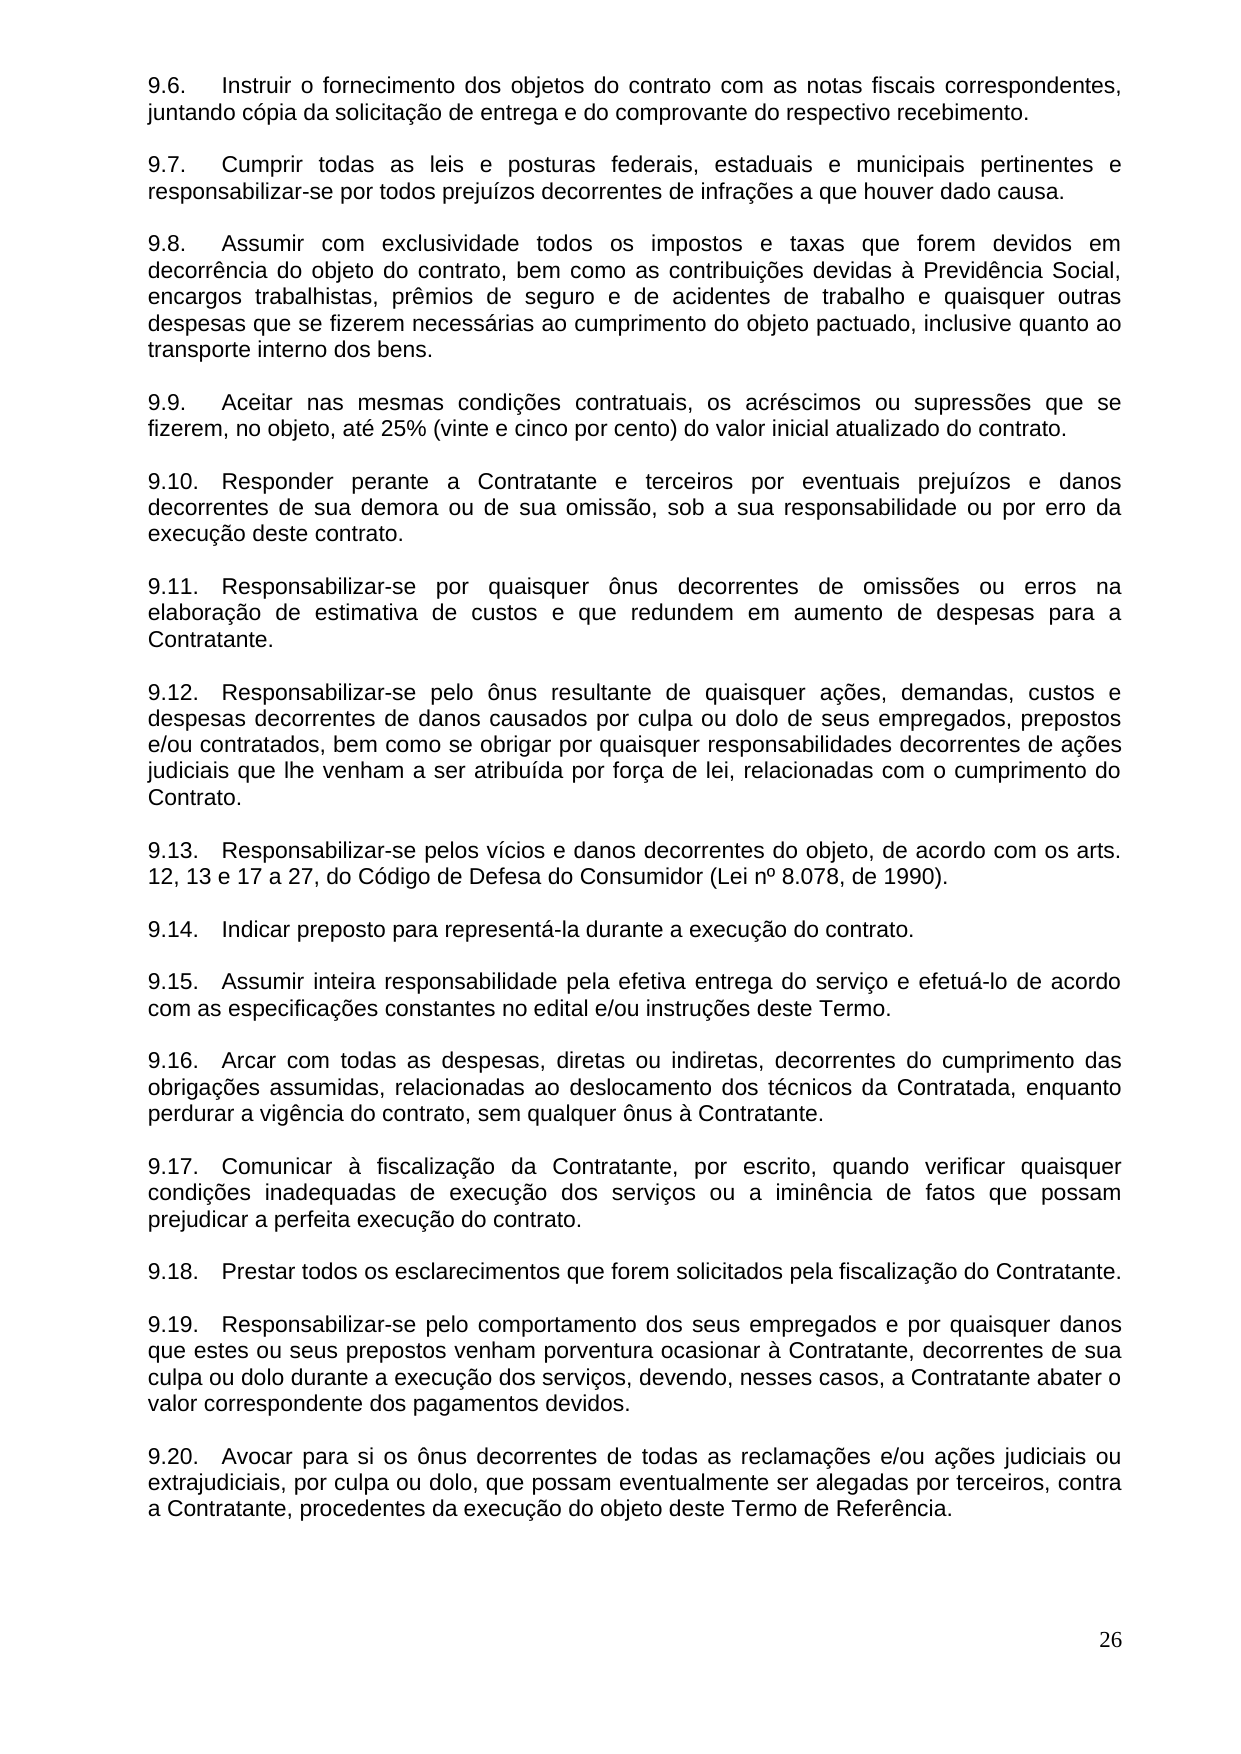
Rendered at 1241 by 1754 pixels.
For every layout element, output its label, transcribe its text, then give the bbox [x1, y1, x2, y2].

list Responsabilizar-se pelo comportamento dos seus empregados e por quaisquer danos que estes ou seus prepostos venham porventura ocasionar à Contratante, decorrentes de sua culpa ou dolo durante a execução dos serviços, devendo, nesses casos, a Contratante abater o valor correspondente dos pagamentos devidos. [148, 1311, 1122, 1416]
list Prestar todos os esclarecimentos que forem solicitados pela fiscalização do Contratante. [148, 1258, 1122, 1284]
list Cumprir todas as leis e posturas federais, estaduais e municipais pertinentes e responsabilizar-se por todos prejuízos decorrentes de infrações a que houver dado causa. [148, 151, 1122, 204]
list Responder perante a Contratante e terceiros por eventuais prejuízos e danos decorrentes de sua demora ou de sua omissão, sob a sua responsabilidade ou por erro da execução deste contrato. [148, 468, 1122, 547]
list Comunicar à fiscalização da Contratante, por escrito, quando verificar quaisquer condições inadequadas de execução dos serviços ou a iminência de fatos que possam prejudicar a perfeita execução do contrato. [148, 1153, 1122, 1232]
list Responsabilizar-se pelo ônus resultante de quaisquer ações, demandas, custos e despesas decorrentes de danos causados por culpa ou dolo de seus empregados, prepostos e/ou contratados, bem como se obrigar por quaisquer responsabilidades decorrentes de ações judiciais que lhe venham a ser atribuída por força de lei, relacionadas com o cumprimento do Contrato. [148, 678, 1122, 810]
list Responsabilizar-se por quaisquer ônus decorrentes de omissões ou erros na elaboração de estimativa de custos e que redundem em aumento de despesas para a Contratante. [148, 573, 1122, 652]
list Indicar preposto para representá-la durante a execução do contrato. [148, 916, 1122, 942]
list Assumir com exclusividade todos os impostos e taxas que forem devidos em decorrência do objeto do contrato, bem como as contribuições devidas à Previdência Social, encargos trabalhistas, prêmios de seguro e de acidentes de trabalho e quaisquer outras despesas que se fizerem necessárias ao cumprimento do objeto pactuado, inclusive quanto ao transporte interno dos bens. [148, 230, 1122, 362]
list Instruir o fornecimento dos objetos do contrato com as notas fiscais correspondentes, juntando cópia da solicitação de entrega e do comprovante do respectivo recebimento. [148, 72, 1122, 125]
list Avocar para si os ônus decorrentes de todas as reclamações e/ou ações judiciais ou extrajudiciais, por culpa ou dolo, que possam eventualmente ser alegadas por terceiros, contra a Contratante, procedentes da execução do objeto deste Termo de Referência. [148, 1443, 1122, 1522]
list Responsabilizar-se pelos vícios e danos decorrentes do objeto, de acordo com os arts. 12, 13 e 17 a 27, do Código de Defesa do Consumidor (Lei nº 8.078, de 1990). [148, 837, 1122, 889]
list Arcar com todas as despesas, diretas ou indiretas, decorrentes do cumprimento das obrigações assumidas, relacionadas ao deslocamento dos técnicos da Contratada, enquanto perdurar a vigência do contrato, sem qualquer ônus à Contratante. [148, 1047, 1122, 1126]
list Assumir inteira responsabilidade pela efetiva entrega do serviço e efetuá-lo de acordo com as especificações constantes no edital e/ou instruções deste Termo. [148, 968, 1122, 1021]
list Aceitar nas mesmas condições contratuais, os acréscimos ou supressões que se fizerem, no objeto, até 25% (vinte e cinco por cento) do valor inicial atualizado do contrato. [148, 388, 1122, 441]
